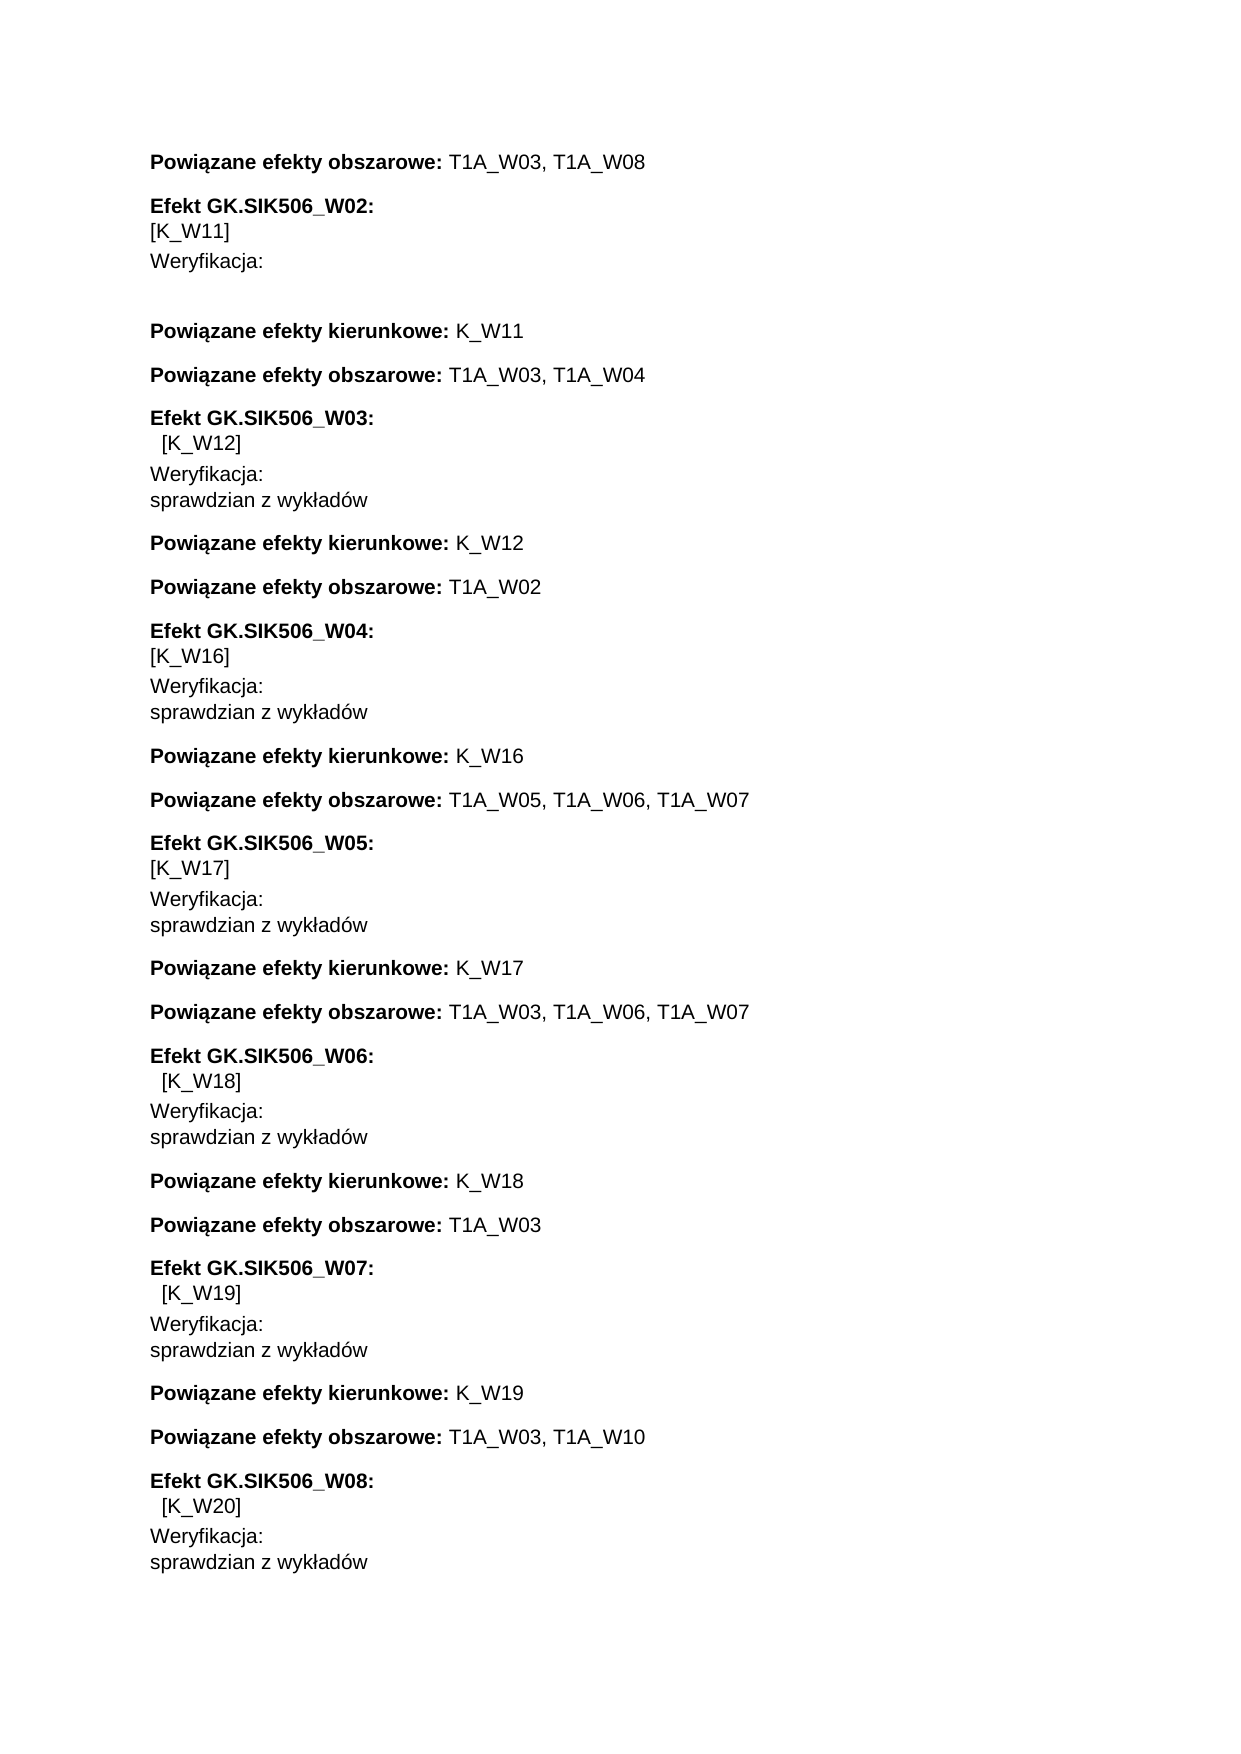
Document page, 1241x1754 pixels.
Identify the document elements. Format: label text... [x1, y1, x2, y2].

text sprawdzian z wykładów [150, 1337, 1090, 1361]
text Powiązane efekty obszarowe: T1A_W03, T1A_W08 [150, 150, 1090, 174]
text Efekt GK.SIK506_W08: [150, 1469, 1090, 1493]
text sprawdzian z wykładów [150, 700, 1090, 724]
text Powiązane efekty kierunkowe: K_W19 [150, 1381, 1090, 1405]
text Powiązane efekty obszarowe: T1A_W03 [150, 1212, 1090, 1236]
text Weryfikacja: [150, 461, 1090, 485]
text Powiązane efekty kierunkowe: K_W18 [150, 1169, 1090, 1193]
text [K_W18] [150, 1069, 1090, 1093]
text Weryfikacja: [150, 886, 1090, 910]
text Powiązane efekty obszarowe: T1A_W03, T1A_W06, T1A_W07 [150, 1000, 1090, 1024]
text [K_W17] [150, 856, 1090, 880]
text Powiązane efekty kierunkowe: K_W11 [150, 319, 1090, 343]
text Efekt GK.SIK506_W07: [150, 1256, 1090, 1280]
text Weryfikacja: [150, 249, 1090, 273]
text Weryfikacja: [150, 1099, 1090, 1123]
text Efekt GK.SIK506_W02: [150, 194, 1090, 218]
text Powiązane efekty obszarowe: T1A_W02 [150, 575, 1090, 599]
text [K_W11] [150, 219, 1090, 243]
text Efekt GK.SIK506_W06: [150, 1044, 1090, 1068]
text [K_W19] [150, 1281, 1090, 1305]
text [150, 1425, 1090, 1449]
text Powiązane efekty kierunkowe: K_W17 [150, 956, 1090, 980]
text Weryfikacja: [150, 1311, 1090, 1335]
text [K_W16] [150, 644, 1090, 668]
text Weryfikacja: [150, 1524, 1090, 1548]
text Powiązane efekty obszarowe: T1A_W03, T1A_W04 [150, 362, 1090, 386]
text Powiązane efekty kierunkowe: K_W12 [150, 531, 1090, 555]
text sprawdzian z wykładów [150, 912, 1090, 936]
text sprawdzian z wykładów [150, 487, 1090, 511]
text Efekt GK.SIK506_W04: [150, 619, 1090, 643]
text Efekt GK.SIK506_W05: [150, 831, 1090, 855]
text [K_W12] [150, 431, 1090, 455]
text Powiązane efekty kierunkowe: K_W16 [150, 744, 1090, 768]
text Weryfikacja: [150, 674, 1090, 698]
text Powiązane efekty obszarowe: T1A_W05, T1A_W06, T1A_W07 [150, 787, 1090, 811]
text sprawdzian z wykładów [150, 1125, 1090, 1149]
text sprawdzian z wykładów [150, 1550, 1090, 1574]
text [K_W20] [150, 1494, 1090, 1518]
text Efekt GK.SIK506_W03: [150, 406, 1090, 430]
